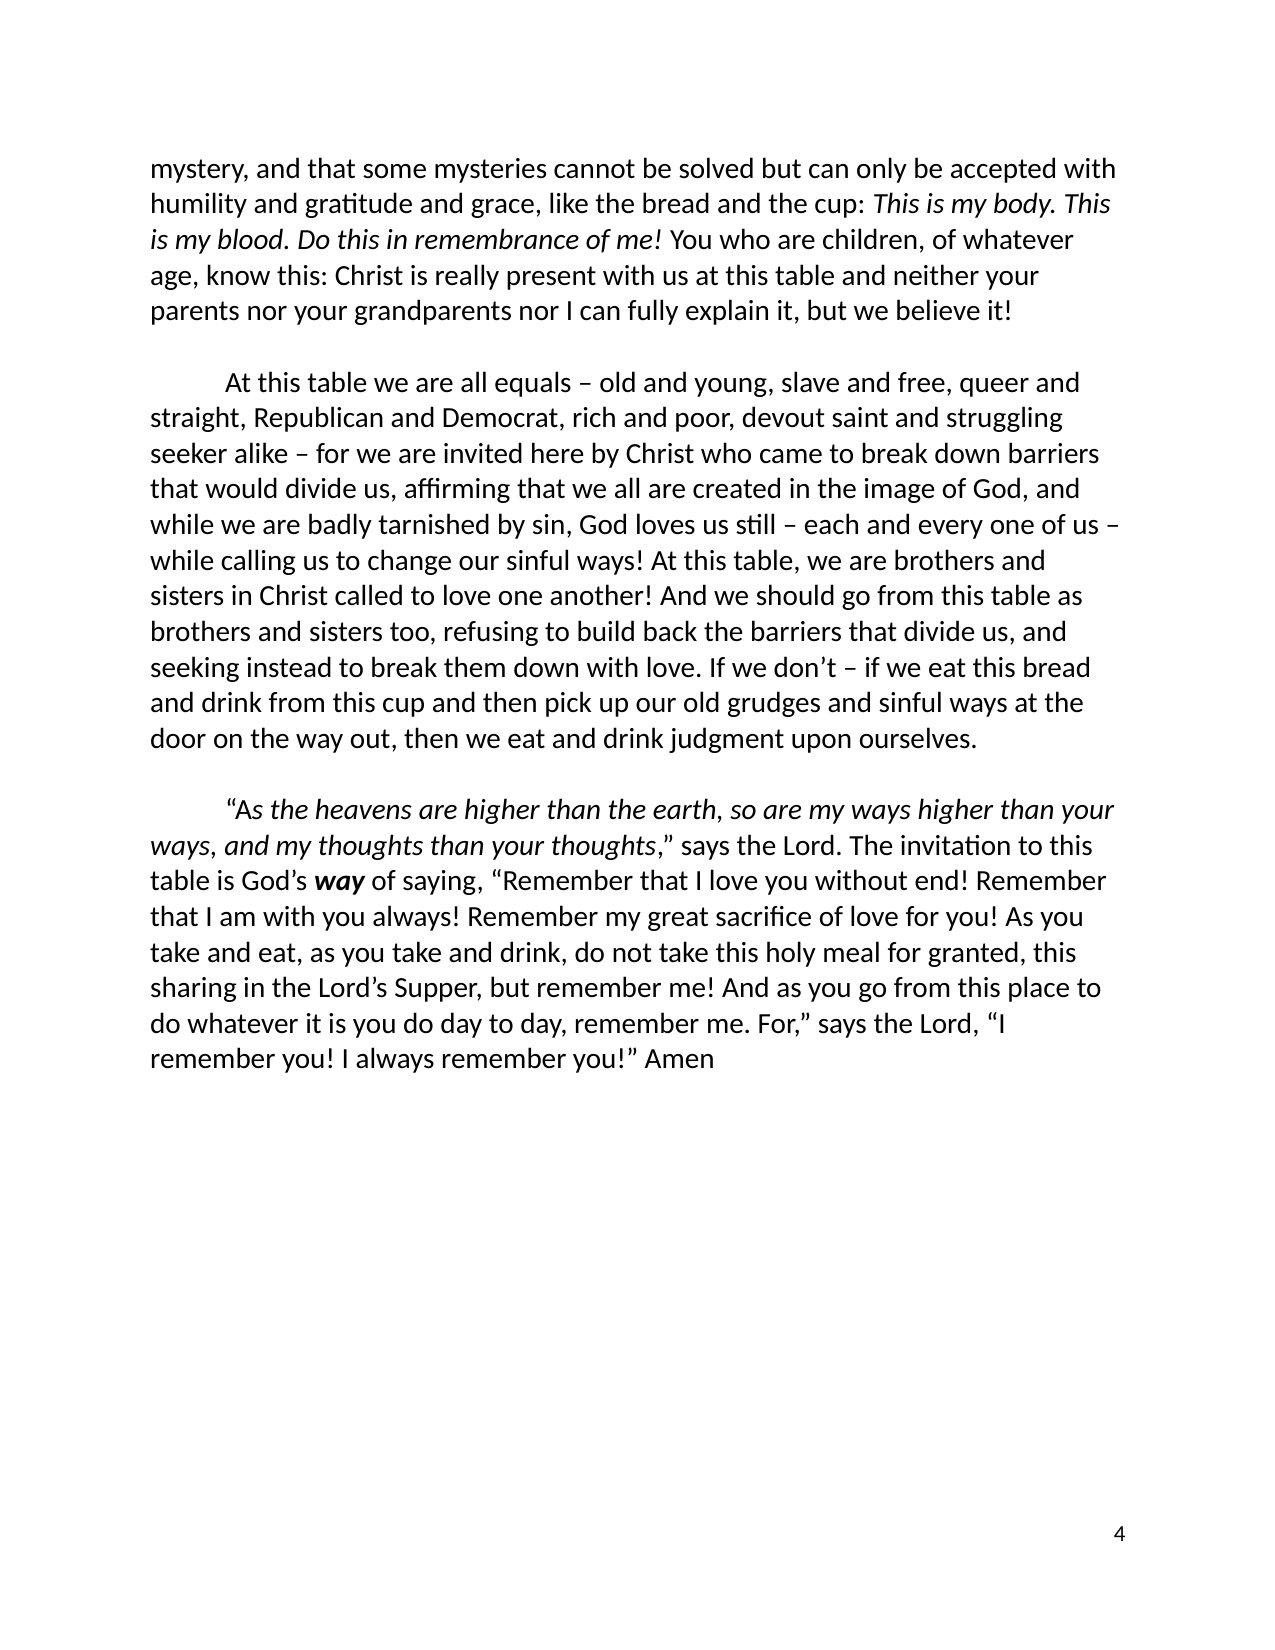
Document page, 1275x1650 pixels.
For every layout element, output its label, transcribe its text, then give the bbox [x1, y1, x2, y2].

text At this table we are all equals – old and young, slave and free, queer and straight, Republican and Democrat, rich and poor, devout saint and struggling seeker alike – for we are invited here by Christ who came to break down barriers that would divide us, affirming that we all are created in the image of God, and while we are badly tarnished by sin, God loves us still – each and every one of us – while calling us to change our sinful ways! At this table, we are brothers and sisters in Christ called to love one another! And we should go from this table as brothers and sisters too, refusing to build back the barriers that divide us, and seeking instead to break them down with love. If we don’t – if we eat this bread and drink from this cup and then pick up our old grudges and sinful ways at the door on the way out, then we eat and drink judgment upon ourselves. [150, 364, 1125, 756]
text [150, 150, 1125, 328]
text “As the heavens are higher than the earth, so are my ways higher than your ways, and my thoughts than your thoughts,” says the Lord. The invitation to this table is God’s way of saying, “Remember that I love you without end! Remember that I am with you always! Remember my great sacrifice of love for you! As you take and eat, as you take and drink, do not take this holy meal for granted, this sharing in the Lord’s Supper, but remember me! And as you go from this place to do whatever it is you do day to day, remember me. For,” says the Lord, “I remember you! I always remember you!” Amen [150, 791, 1125, 1076]
